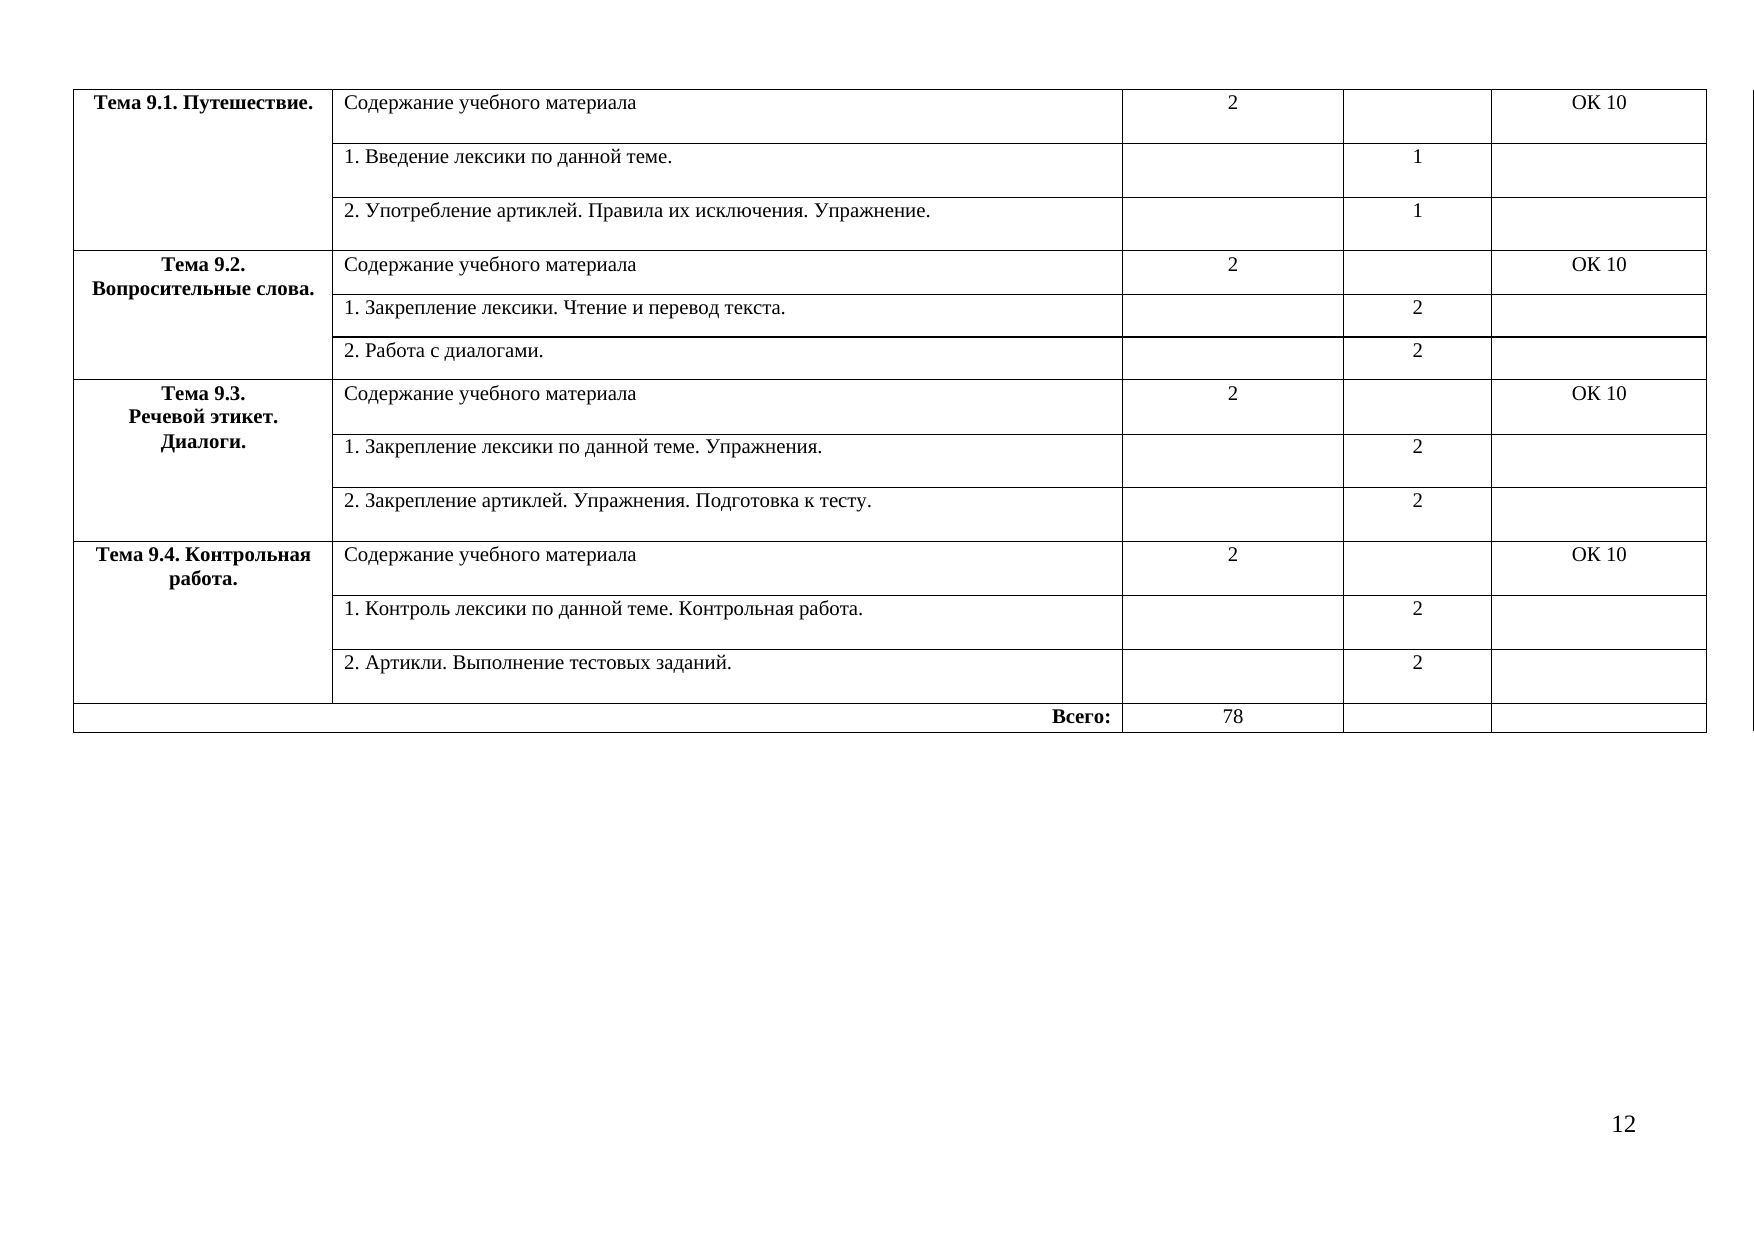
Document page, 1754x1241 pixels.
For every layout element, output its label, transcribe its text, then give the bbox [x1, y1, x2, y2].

table_cell [1492, 198, 1706, 250]
table_cell [1707, 143, 1753, 197]
table_cell [1707, 336, 1753, 379]
table_cell [1344, 380, 1491, 433]
table_cell [1707, 703, 1754, 732]
table_cell [1707, 649, 1753, 703]
table_cell 2 [1123, 542, 1343, 595]
table_cell [1492, 488, 1706, 541]
table_cell 2. Работа с диалогами. [333, 338, 1122, 379]
table_cell [1123, 435, 1343, 487]
table_cell ОК 10 [1492, 251, 1706, 293]
table_cell 2 [1123, 251, 1343, 293]
table_cell ОК 10 [1492, 90, 1706, 143]
table_cell [1707, 595, 1753, 649]
table_cell [1123, 338, 1343, 379]
table_cell [1123, 650, 1343, 703]
table_cell 2 [1344, 338, 1491, 379]
table_cell [1344, 90, 1491, 143]
table_cell 1. Закрепление лексики по данной теме. Упражнения. [333, 435, 1122, 487]
table_cell [1492, 650, 1706, 703]
table_cell 2 [1123, 380, 1343, 433]
table_cell [1123, 488, 1343, 541]
table_cell 1 [1344, 144, 1491, 197]
table_cell Содержание учебного материала [333, 251, 1122, 293]
table_cell [1492, 295, 1706, 336]
table_cell Тема 9.3. Речевой этикет. Диалоги. [74, 380, 332, 541]
table_cell 2 [1344, 650, 1491, 703]
table_cell 2 [1344, 488, 1491, 541]
table_cell Содержание учебного материала [333, 380, 1122, 433]
table_cell Всего: [74, 704, 1122, 732]
table_cell Содержание учебного материала [333, 90, 1122, 143]
table_cell [1344, 542, 1491, 595]
table_cell 78 [1123, 704, 1343, 732]
table_cell 2 [1344, 435, 1491, 487]
table_cell 1. Контроль лексики по данной теме. Контрольная работа. [333, 596, 1122, 649]
table_cell [1492, 704, 1706, 732]
table_cell [1123, 295, 1343, 336]
table_cell [1707, 487, 1753, 541]
table_cell 1. Закрепление лексики. Чтение и перевод текста. [333, 295, 1122, 336]
table_cell [1707, 89, 1753, 143]
table_cell [1707, 434, 1753, 487]
table_cell [1707, 197, 1753, 250]
table_cell [1707, 541, 1753, 595]
table_cell Тема 9.2. Вопросительные слова. [74, 251, 332, 379]
table_cell [1123, 198, 1343, 250]
table_cell [1707, 250, 1753, 293]
table_cell [1344, 704, 1491, 732]
table_cell 1 [1344, 198, 1491, 250]
table_cell ОК 10 [1492, 380, 1706, 433]
table_cell Содержание учебного материала [333, 542, 1122, 595]
table_cell [1707, 294, 1753, 336]
table_cell [1123, 144, 1343, 197]
table_cell Тема 9.4. Контрольная работа. [74, 542, 332, 703]
table_cell 2 [1344, 295, 1491, 336]
table_cell 2. Употребление артиклей. Правила их исключения. Упражнение. [333, 198, 1122, 250]
table_cell [1123, 596, 1343, 649]
table_cell ОК 10 [1492, 542, 1706, 595]
table_cell Тема 9.1. Путешествие. [74, 90, 332, 250]
table_cell 2. Закрепление артиклей. Упражнения. Подготовка к тесту. [333, 488, 1122, 541]
table_cell [1344, 251, 1491, 293]
table_cell 2. Артикли. Выполнение тестовых заданий. [333, 650, 1122, 703]
table_cell 2 [1344, 596, 1491, 649]
table_cell [1492, 435, 1706, 487]
table_cell [1492, 144, 1706, 197]
table_cell 1. Введение лексики по данной теме. [333, 144, 1122, 197]
table_cell [1492, 338, 1706, 379]
table_cell [1492, 596, 1706, 649]
table_cell [1707, 379, 1753, 433]
table_cell 2 [1123, 90, 1343, 143]
